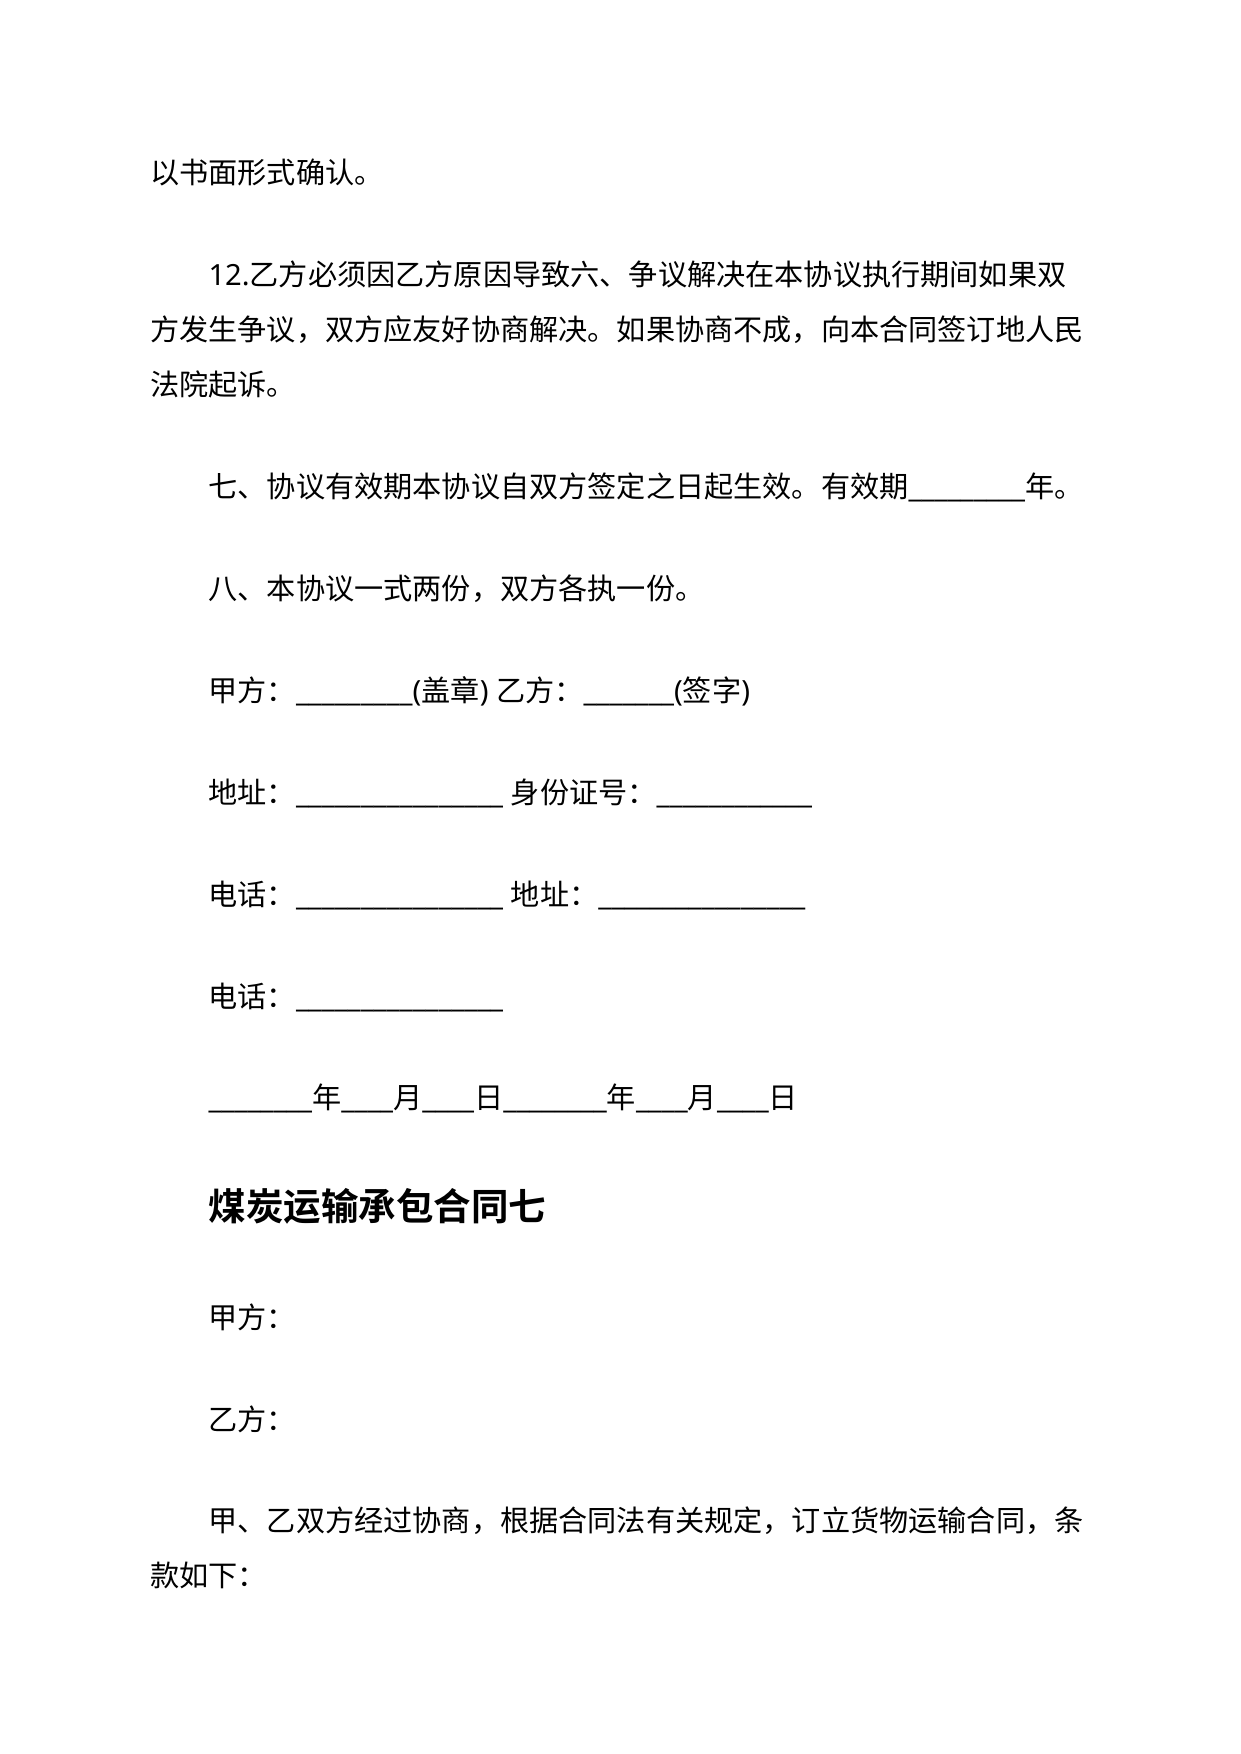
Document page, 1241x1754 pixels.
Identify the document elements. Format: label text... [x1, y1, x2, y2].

text 煤炭运输承包合同七 [150, 1177, 1090, 1231]
text 乙方： [150, 1396, 1090, 1438]
text 地址：________________ 身份证号：____________ [150, 769, 1090, 812]
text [150, 150, 1090, 192]
text 电话：________________ 地址：________________ [150, 871, 1090, 913]
text 八、本协议一式两份，双方各执一份。 [150, 565, 1090, 608]
text 电话：________________ [150, 973, 1090, 1016]
text 12.乙方必须因乙方原因导致六、争议解决在本协议执行期间如果双方发生争议，双方应友好协商解决。如果协商不成，向本合同签订地人民法院起诉。 [150, 252, 1090, 404]
text 甲、乙双方经过协商，根据合同法有关规定，订立货物运输合同，条款如下： [150, 1498, 1090, 1595]
text 七、协议有效期本协议自双方签定之日起生效。有效期_________年。 [150, 463, 1090, 506]
text 甲方：_________(盖章) 乙方：_______(签字) [150, 667, 1090, 709]
text ________年____月____日________年____月____日 [150, 1075, 1090, 1117]
text 甲方： [150, 1294, 1090, 1337]
